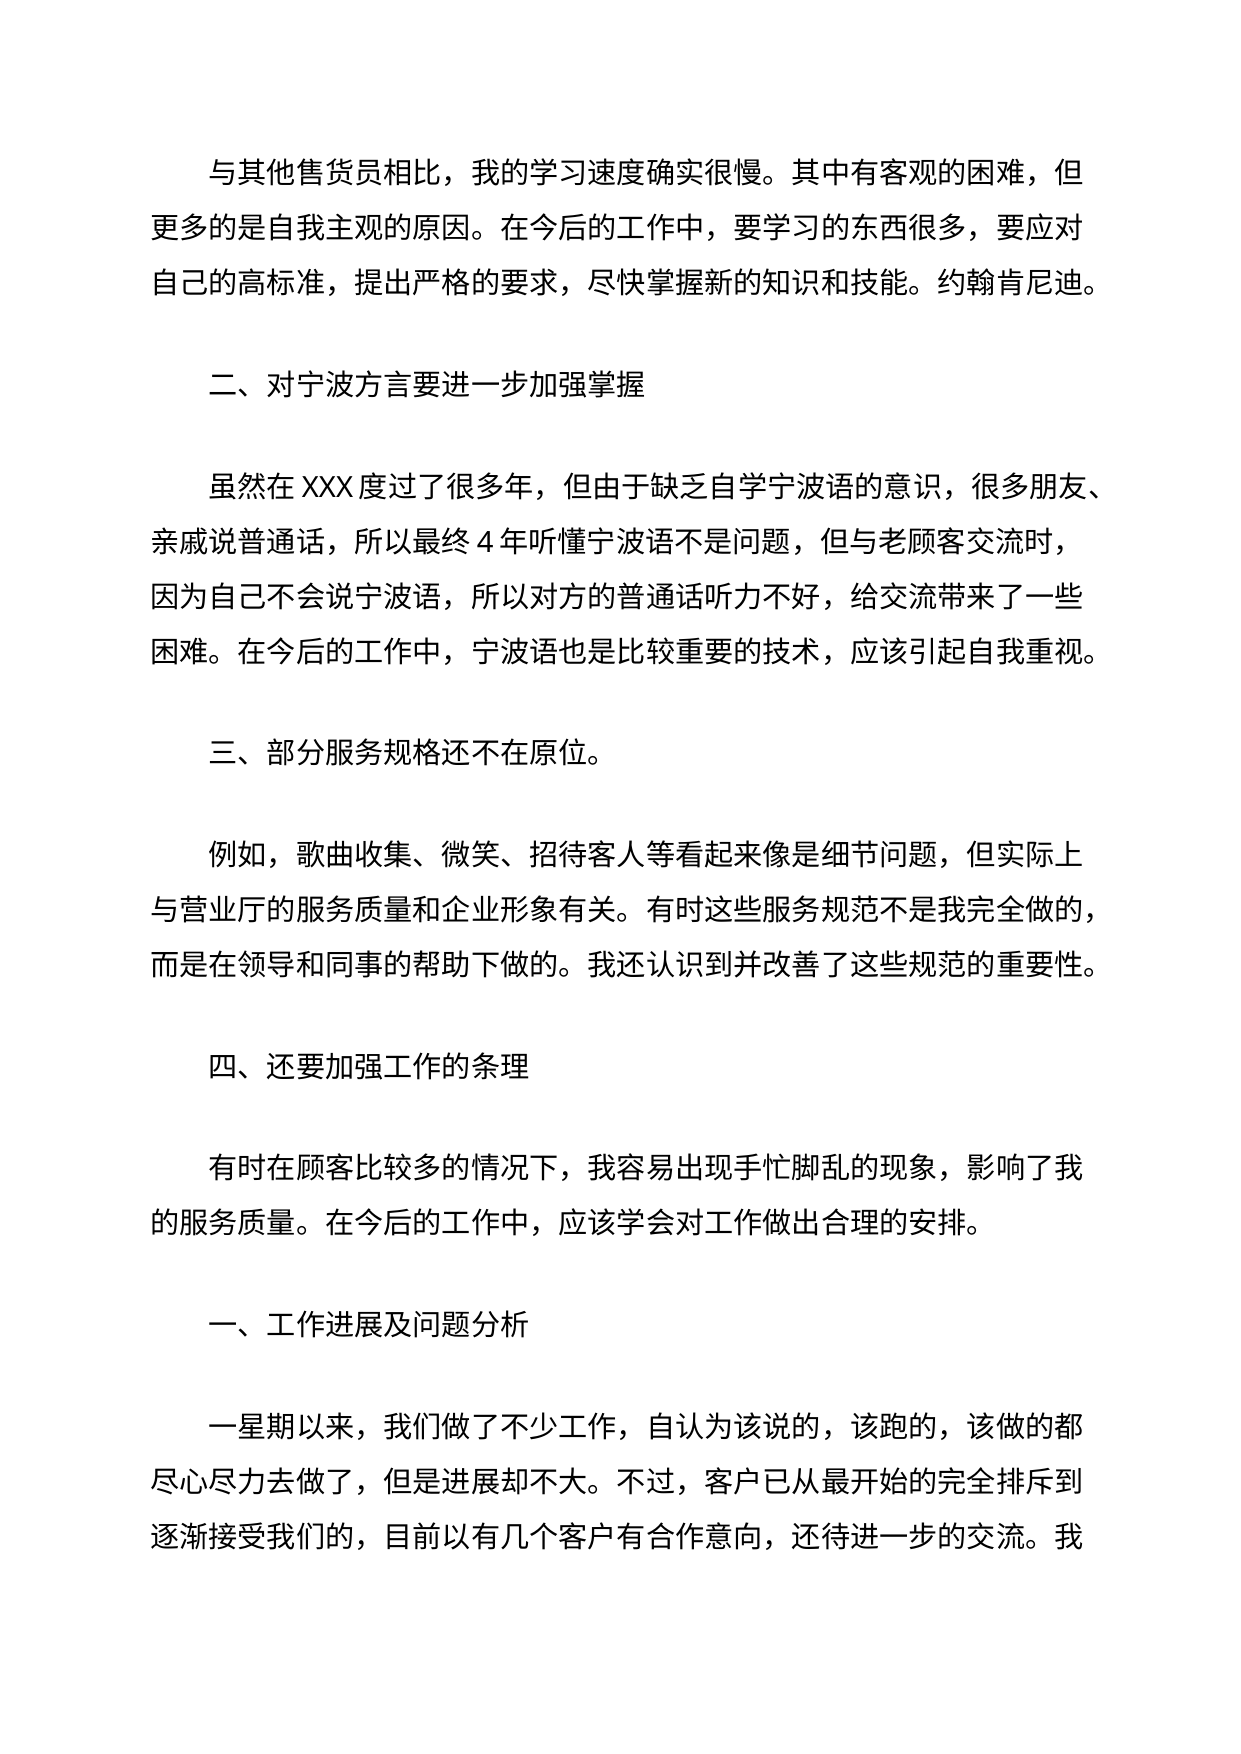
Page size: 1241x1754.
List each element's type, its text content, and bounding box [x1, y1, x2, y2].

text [150, 1403, 1090, 1556]
text 例如，歌曲收集、微笑、招待客人等看起来像是细节问题，但实际上与营业厅的服务质量和企业形象有关。有时这些服务规范不是我完全做的，而是在领导和同事的帮助下做的。我还认识到并改善了这些规范的重要性。 [150, 832, 1090, 984]
text 一、工作进展及问题分析 [150, 1302, 1090, 1344]
text 与其他售货员相比，我的学习速度确实很慢。其中有客观的困难，但更多的是自我主观的原因。在今后的工作中，要学习的东西很多，要应对自己的高标准，提出严格的要求，尽快掌握新的知识和技能。约翰肯尼迪。 [150, 150, 1090, 302]
text 有时在顾客比较多的情况下，我容易出现手忙脚乱的现象，影响了我的服务质量。在今后的工作中，应该学会对工作做出合理的安排。 [150, 1145, 1090, 1242]
text 三、部分服务规格还不在原位。 [150, 730, 1090, 772]
text 二、对宁波方言要进一步加强掌握 [150, 362, 1090, 404]
text 四、还要加强工作的条理 [150, 1043, 1090, 1086]
text 虽然在XXX度过了很多年，但由于缺乏自学宁波语的意识，很多朋友、亲戚说普通话，所以最终4年听懂宁波语不是问题，但与老顾客交流时，因为自己不会说宁波语，所以对方的普通话听力不好，给交流带来了一些困难。在今后的工作中，宁波语也是比较重要的技术，应该引起自我重视。 [150, 463, 1090, 671]
